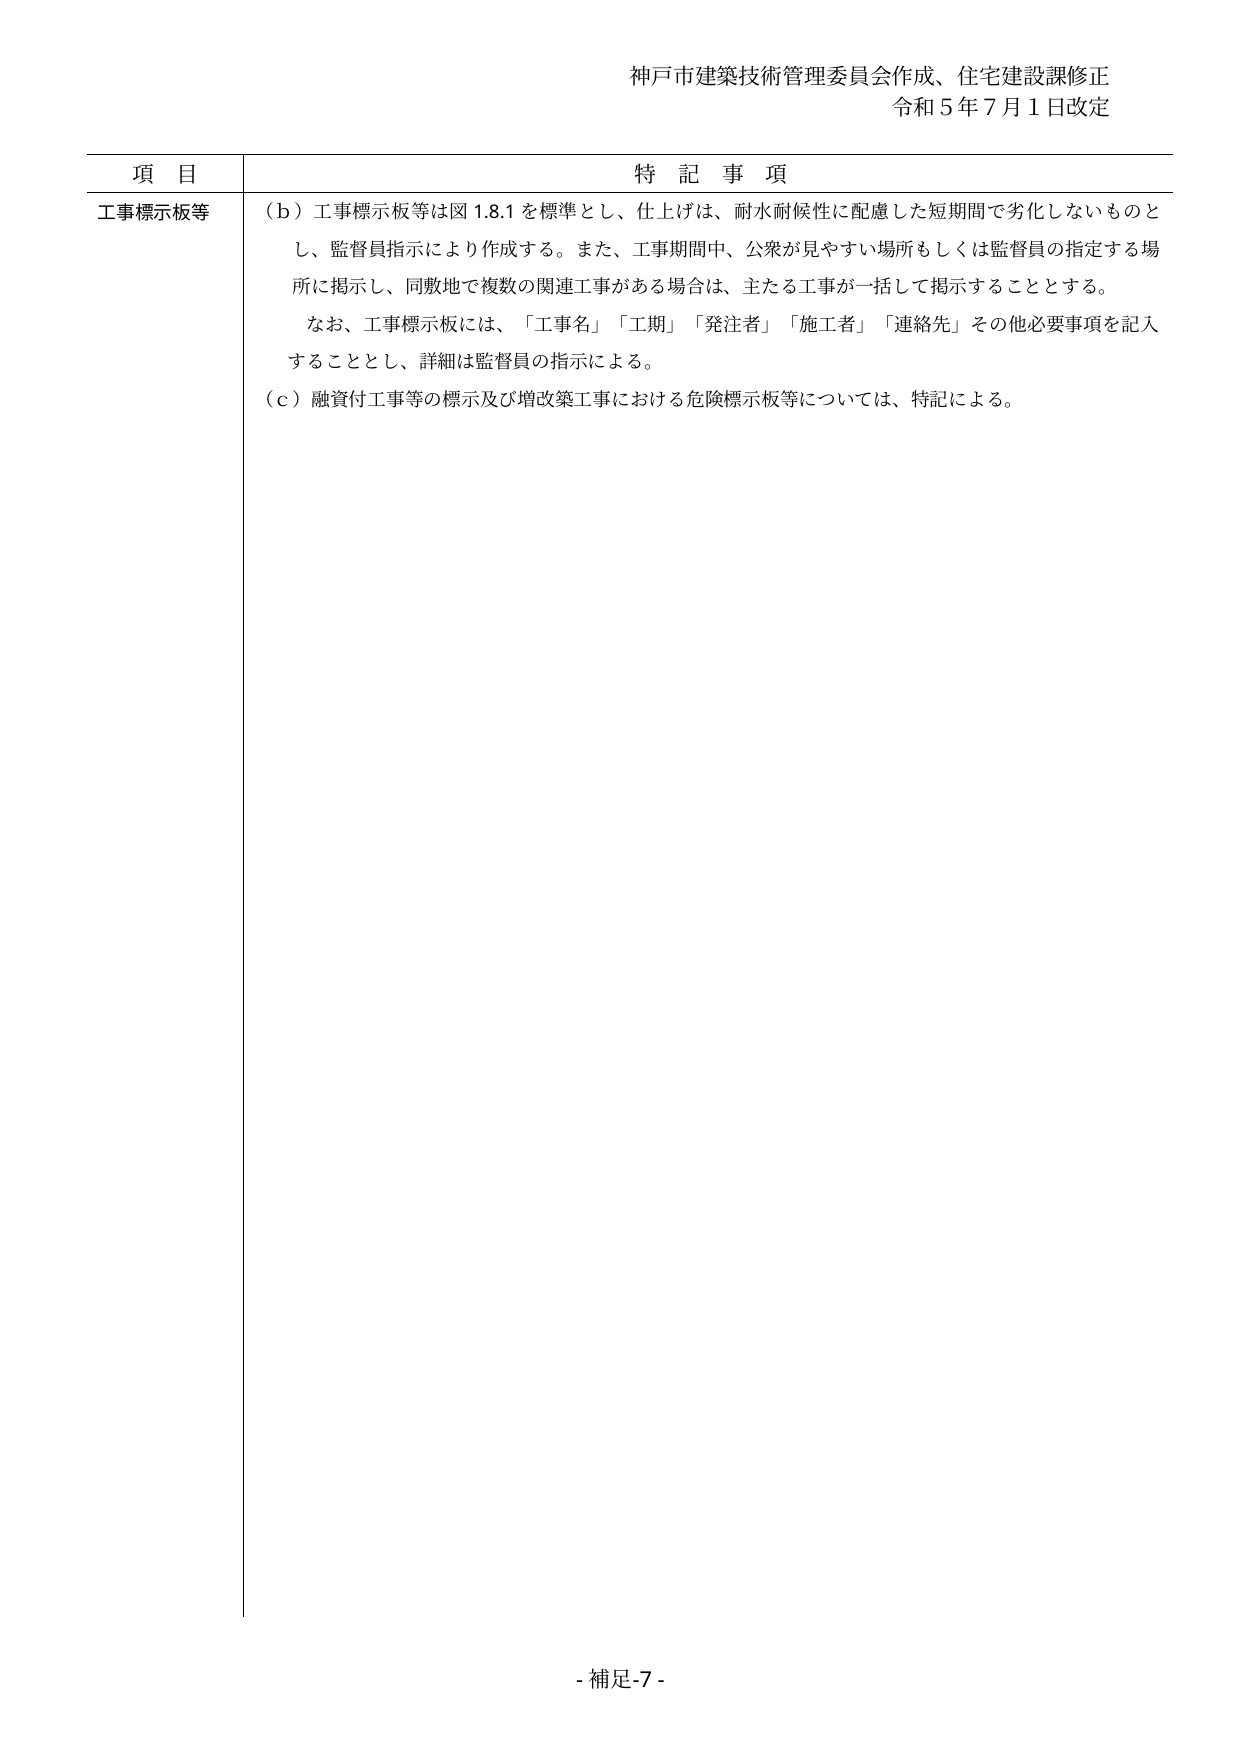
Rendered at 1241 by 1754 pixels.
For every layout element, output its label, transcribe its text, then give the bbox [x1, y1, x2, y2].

table_header 特 記 事 項 [244, 155, 1173, 192]
table_header 項 目 [87, 155, 243, 192]
table_cell １．８．１ 工事標示板等 [87, 193, 243, 1617]
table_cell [244, 193, 1173, 1617]
